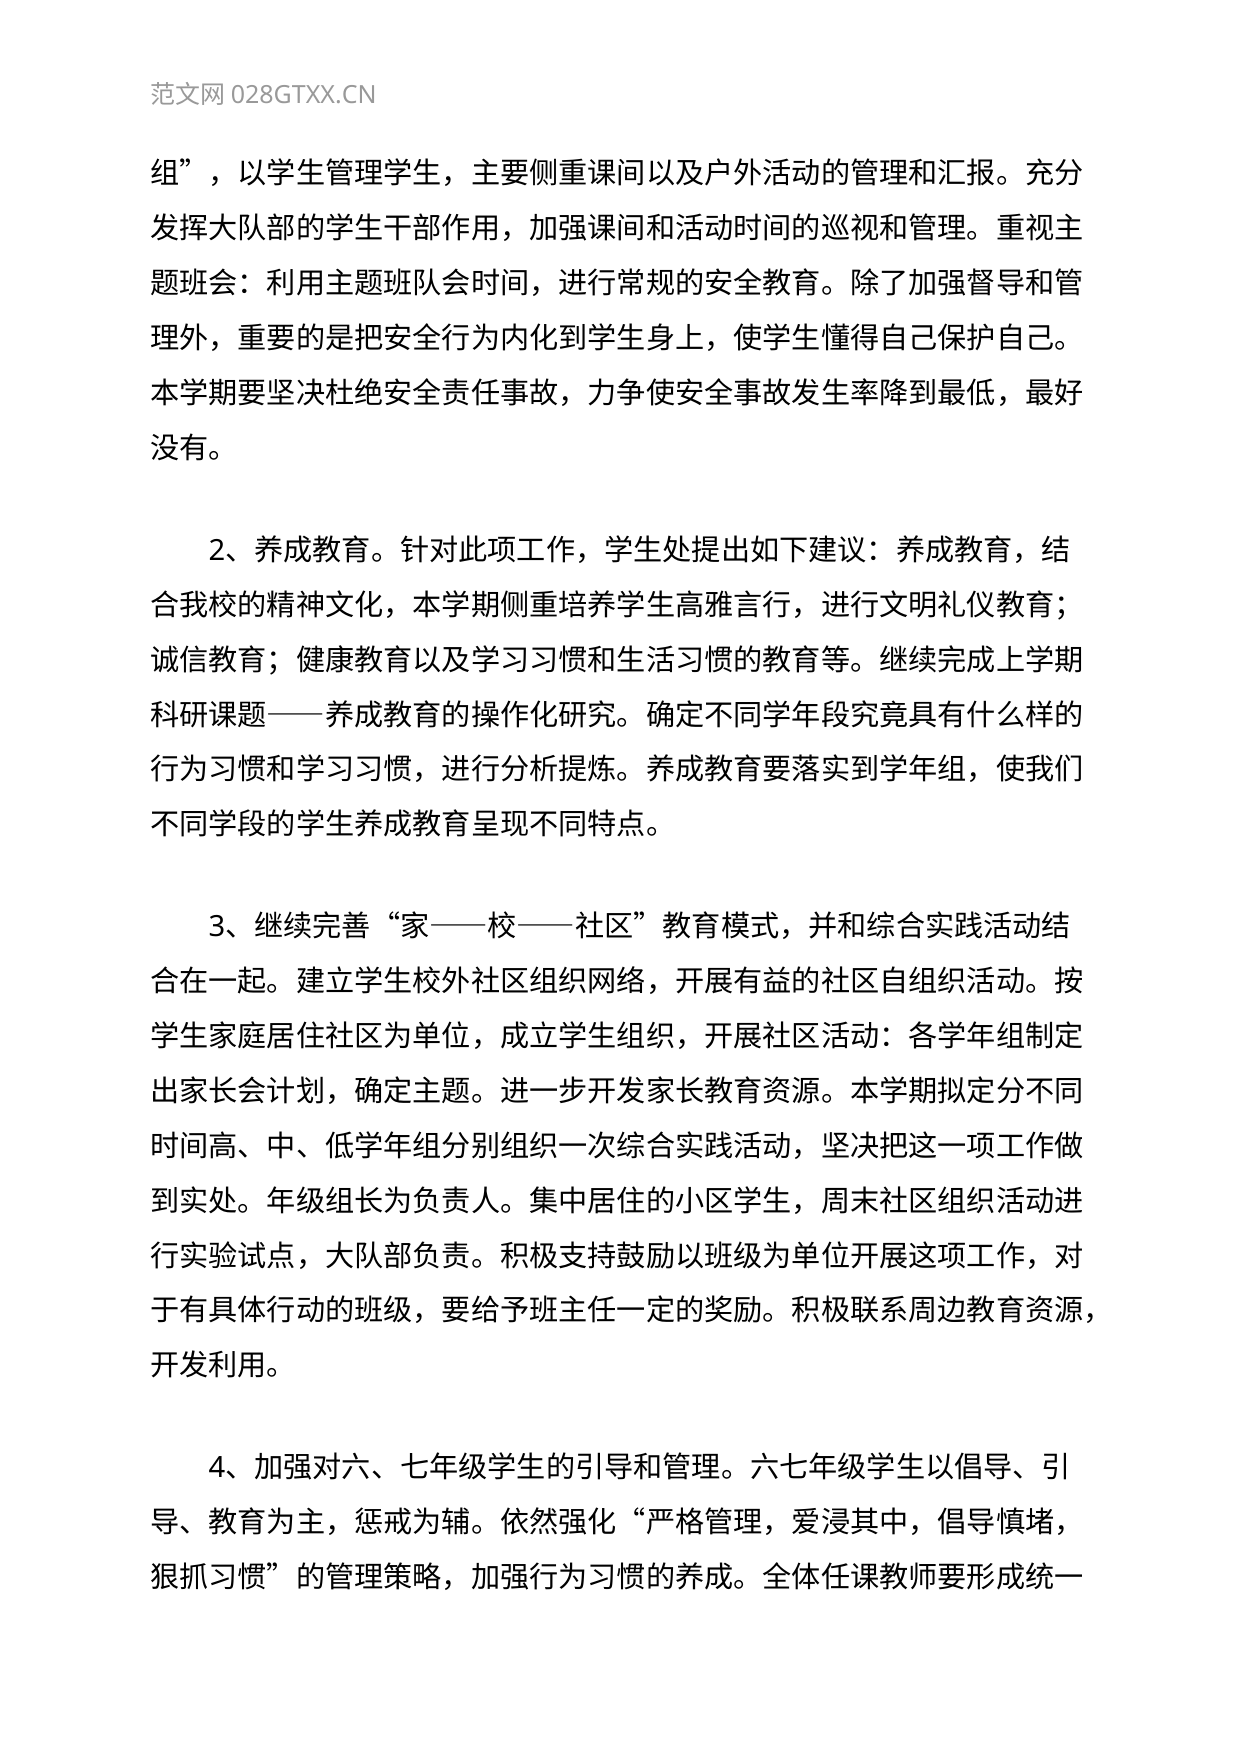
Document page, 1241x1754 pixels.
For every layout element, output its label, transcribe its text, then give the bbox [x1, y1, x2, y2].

text 2、养成教育。针对此项工作，学生处提出如下建议：养成教育，结合我校的精神文化，本学期侧重培养学生高雅言行，进行文明礼仪教育；诚信教育；健康教育以及学习习惯和生活习惯的教育等。继续完成上学期科研课题——养成教育的操作化研究。确定不同学年段究竟具有什么样的行为习惯和学习习惯，进行分析提炼。养成教育要落实到学年组，使我们不同学段的学生养成教育呈现不同特点。 [150, 526, 1090, 843]
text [150, 150, 1090, 467]
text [150, 1444, 1090, 1596]
text 3、继续完善“家——校——社区”教育模式，并和综合实践活动结合在一起。建立学生校外社区组织网络，开展有益的社区自组织活动。按学生家庭居住社区为单位，成立学生组织，开展社区活动：各学年组制定出家长会计划，确定主题。进一步开发家长教育资源。本学期拟定分不同时间高、中、低学年组分别组织一次综合实践活动，坚决把这一项工作做到实处。年级组长为负责人。集中居住的小区学生，周末社区组织活动进行实验试点，大队部负责。积极支持鼓励以班级为单位开展这项工作，对于有具体行动的班级，要给予班主任一定的奖励。积极联系周边教育资源，开发利用。 [150, 903, 1090, 1384]
